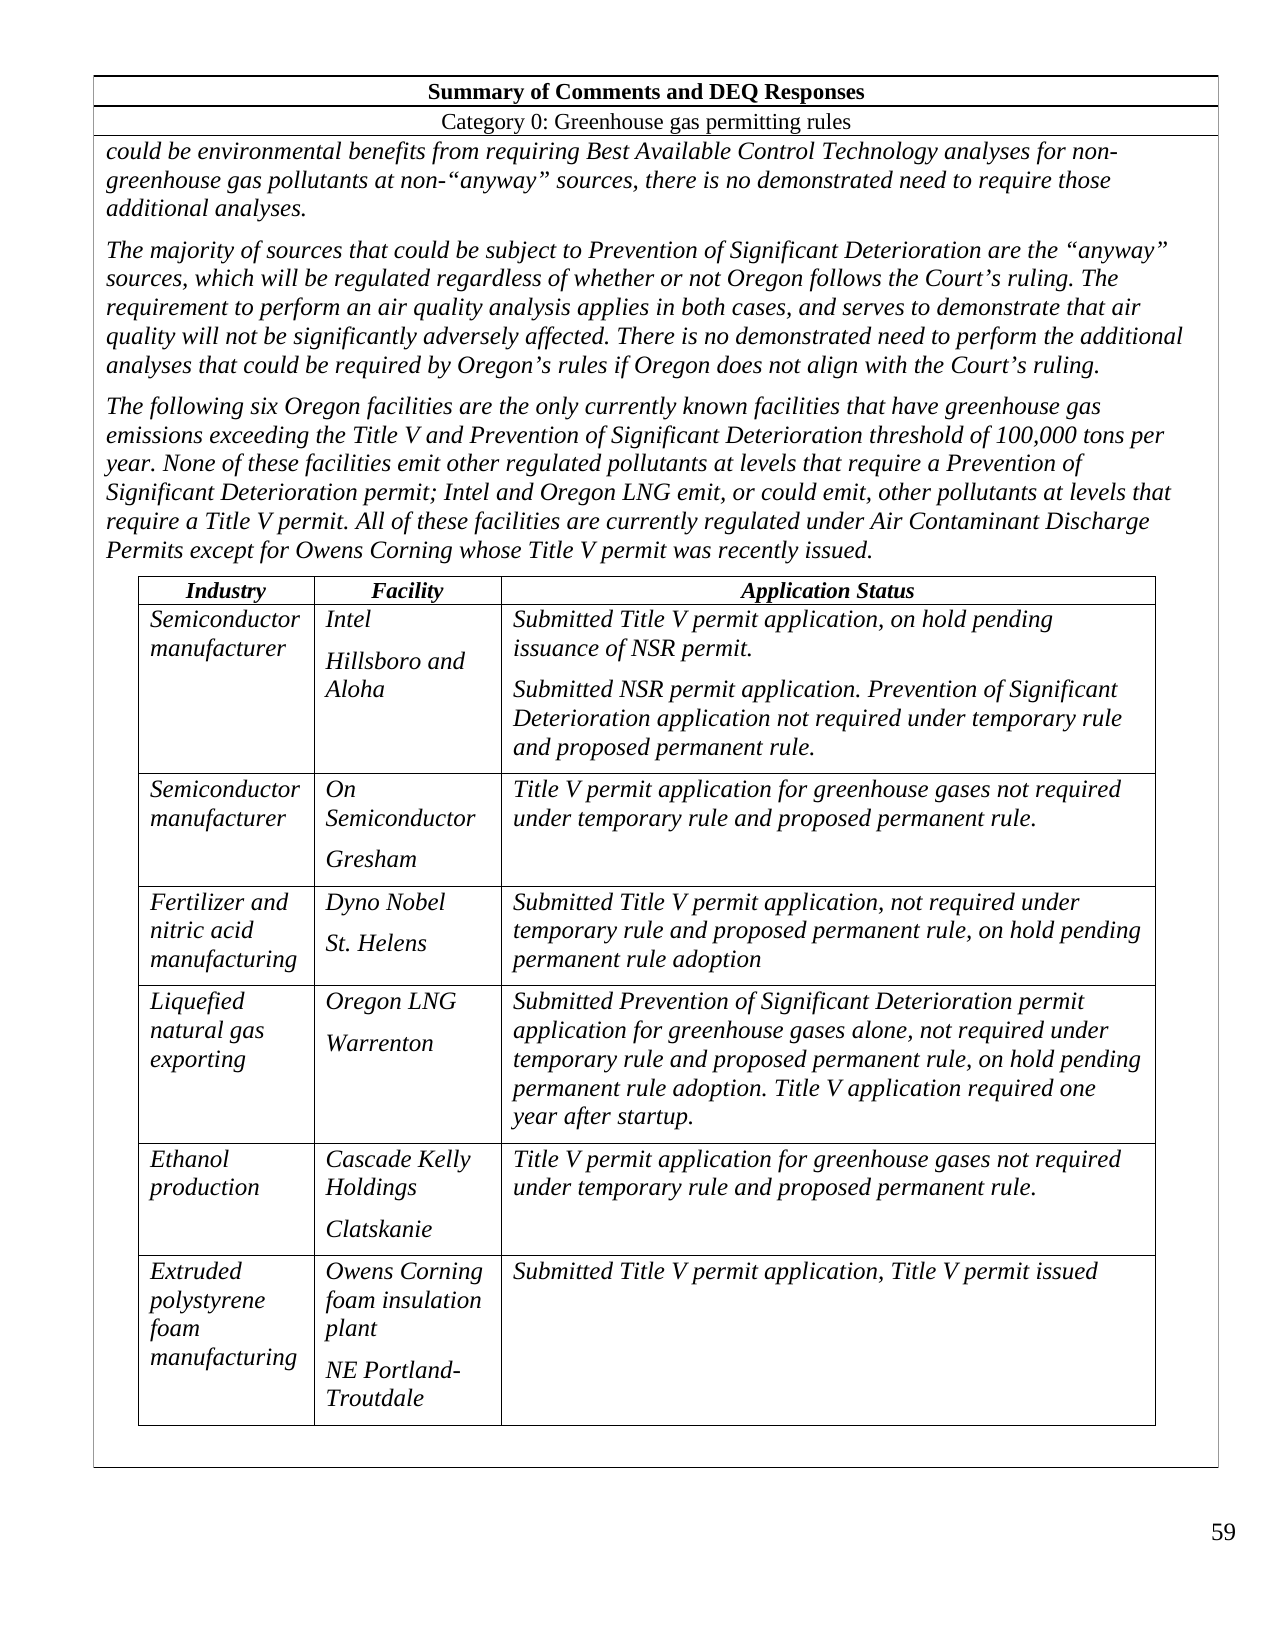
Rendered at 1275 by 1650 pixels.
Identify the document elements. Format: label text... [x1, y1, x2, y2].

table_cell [94, 136, 1218, 1467]
table_header Summary of Comments and DEQ Responses [94, 77, 1218, 105]
table_cell Category 0: Greenhouse gas permitting rules [94, 107, 1218, 135]
